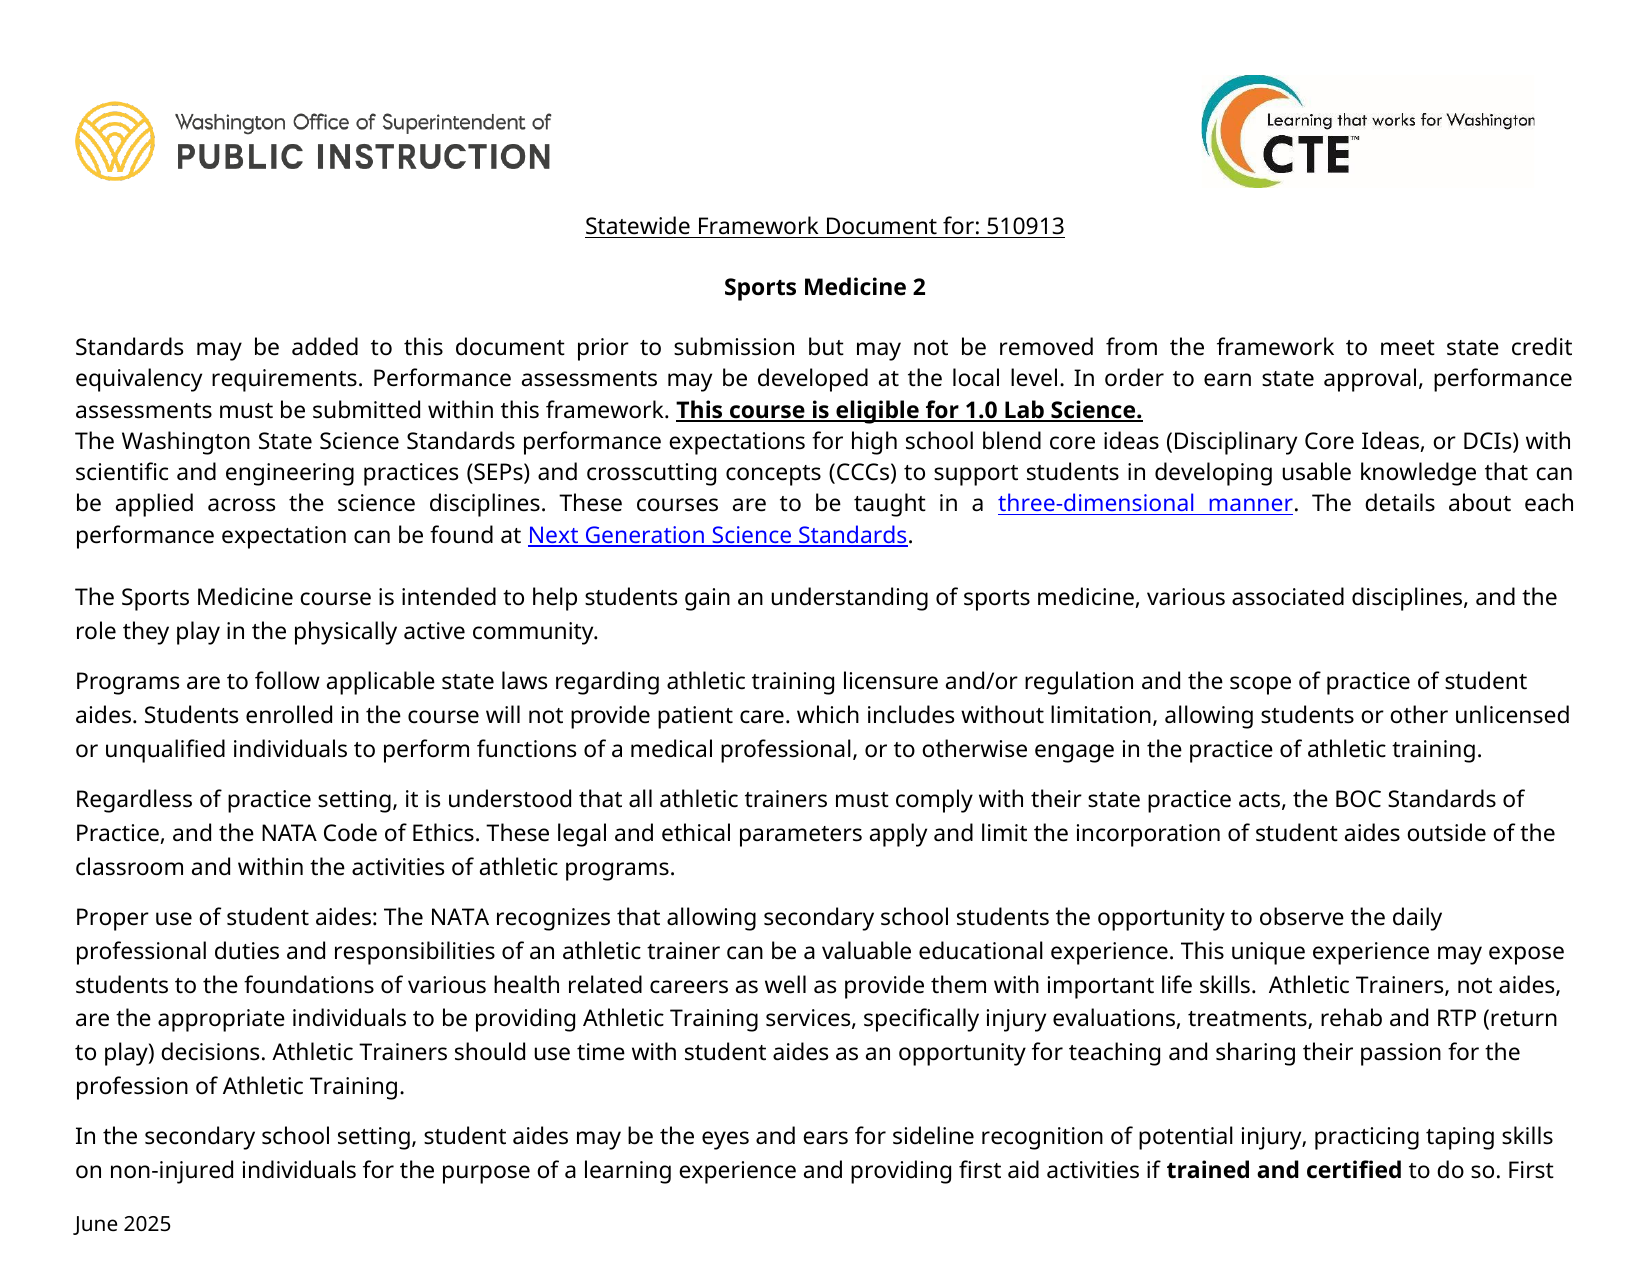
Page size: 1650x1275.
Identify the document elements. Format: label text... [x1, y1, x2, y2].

text Sports Medicine 2 [75, 271, 1575, 302]
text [75, 1120, 1575, 1185]
text Regardless of practice setting, it is understood that all athletic trainers must comply with their state practice acts, the BOC Standards of Practice, and the NATA Code of Ethics. These legal and ethical parameters apply and limit the incorporation of student aides outside of the classroom and within the activities of athletic programs. [75, 783, 1575, 882]
text The Sports Medicine course is intended to help students gain an understanding of sports medicine, various associated disciplines, and the role they play in the physically active community. [75, 581, 1575, 646]
text Proper use of student aides: The NATA recognizes that allowing secondary school students the opportunity to observe the daily professional duties and responsibilities of an athletic trainer can be a valuable educational experience. This unique experience may expose students to the foundations of various health related careers as well as provide them with important life skills. Athletic Trainers, not aides, are the appropriate individuals to be providing Athletic Training services, specifically injury evaluations, treatments, rehab and RTP (return to play) decisions. Athletic Trainers should use time with student aides as an opportunity for teaching and sharing their passion for the profession of Athletic Training. [75, 901, 1575, 1101]
text Programs are to follow applicable state laws regarding athletic training licensure and/or regulation and the scope of practice of student aides. Students enrolled in the course will not provide patient care. which includes without limitation, allowing students or other unlicensed or unqualified individuals to perform functions of a medical professional, or to otherwise engage in the practice of athletic training. [75, 665, 1575, 764]
text Statewide Framework Document for: 510913 [75, 210, 1575, 241]
picture [75, 101, 552, 181]
text Standards may be added to this document prior to submission but may not be removed from the framework to meet state credit equivalency requirements. Performance assessments may be developed at the local level. In order to earn state approval, performance assessments must be submitted within this framework. This course is eligible for 1.0 Lab Science. [75, 331, 1575, 425]
picture [1201, 75, 1535, 188]
text The Washington State Science Standards performance expectations for high school blend core ideas (Disciplinary Core Ideas, or DCIs) with scientific and engineering practices (SEPs) and crosscutting concepts (CCCs) to support students in developing usable knowledge that can be applied across the science disciplines. These courses are to be taught in a three-dimensional manner. The details about each performance expectation can be found at Next Generation Science Standards. [75, 425, 1575, 550]
